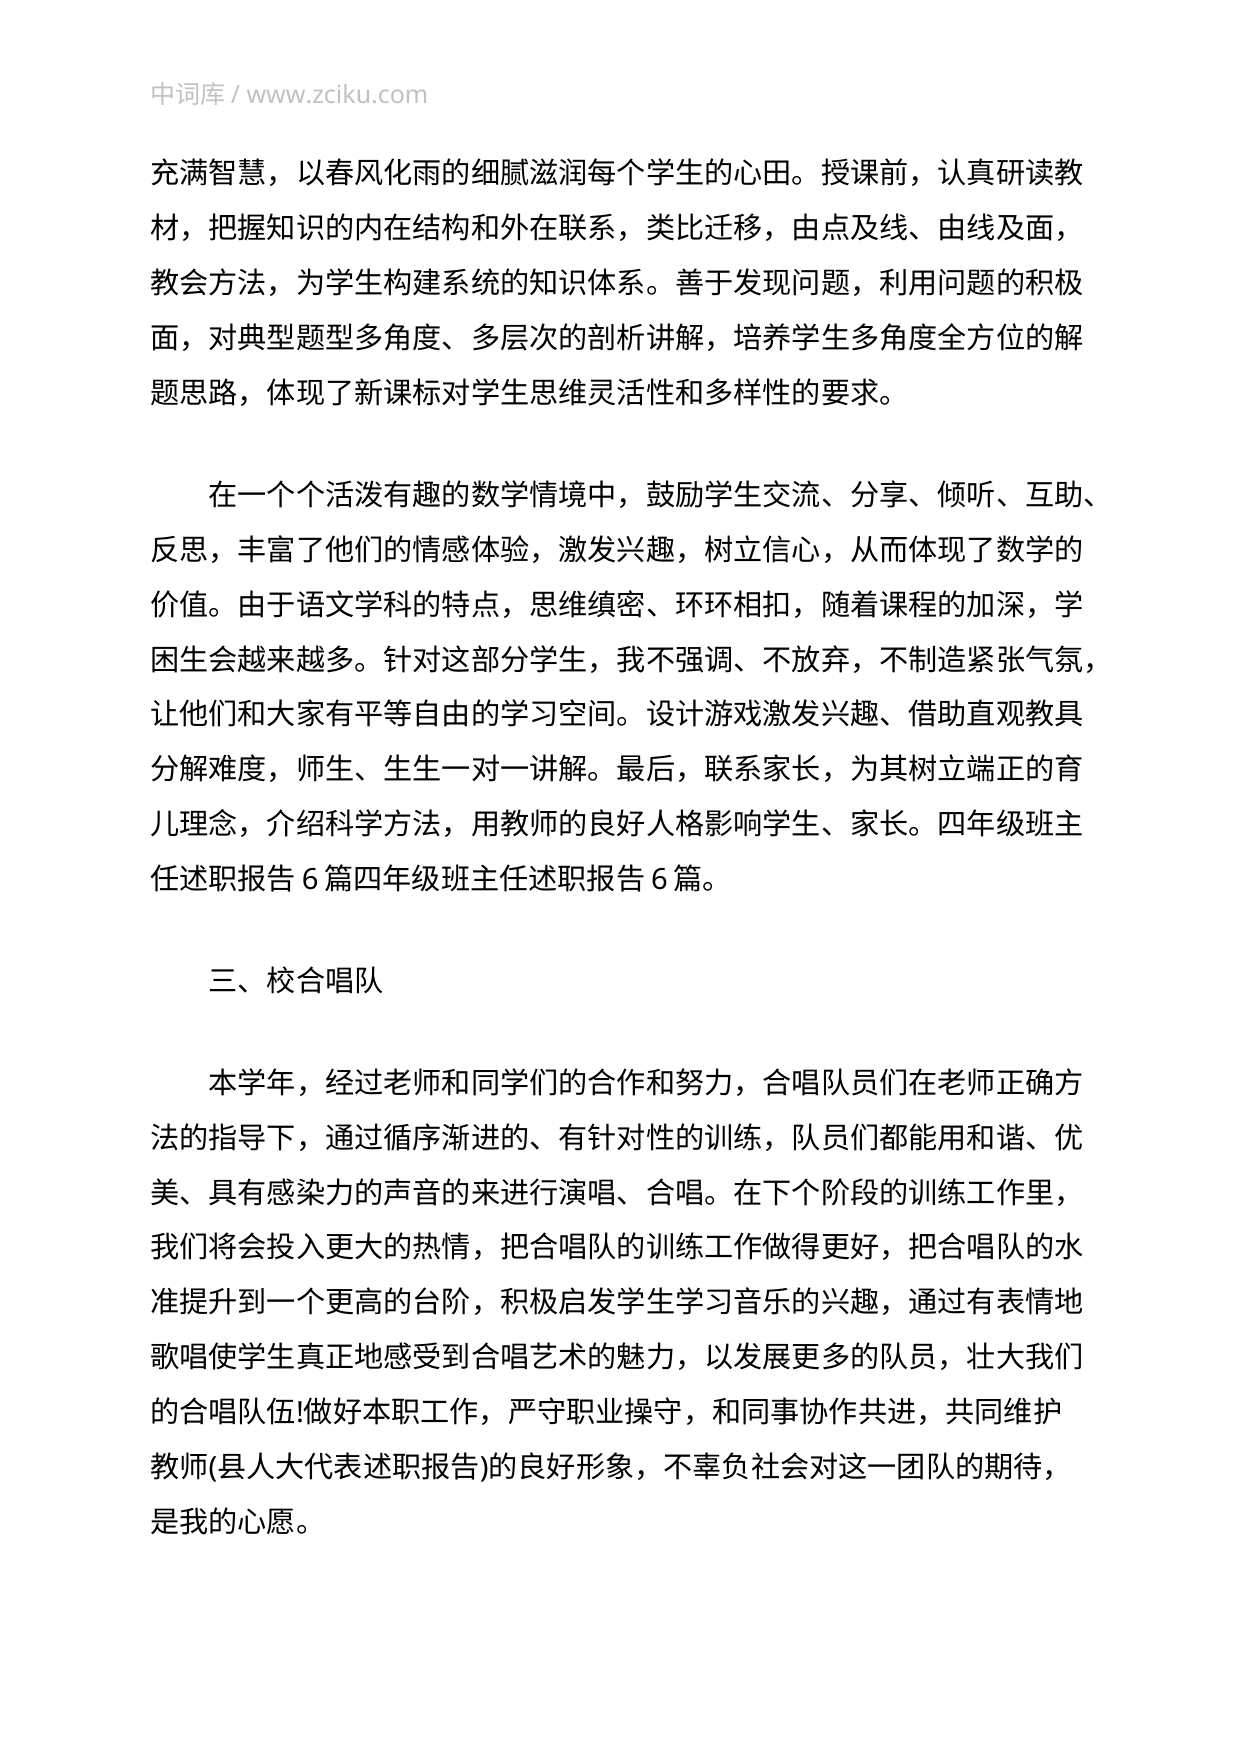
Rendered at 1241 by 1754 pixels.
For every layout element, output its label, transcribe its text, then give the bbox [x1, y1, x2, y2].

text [150, 150, 1090, 412]
text 在一个个活泼有趣的数学情境中，鼓励学生交流、分享、倾听、互助、反思，丰富了他们的情感体验，激发兴趣，树立信心，从而体现了数学的价值。由于语文学科的特点，思维缜密、环环相扣，随着课程的加深，学困生会越来越多。针对这部分学生，我不强调、不放弃，不制造紧张气氛，让他们和大家有平等自由的学习空间。设计游戏激发兴趣、借助直观教具分解难度，师生、生生一对一讲解。最后，联系家长，为其树立端正的育儿理念，介绍科学方法，用教师的良好人格影响学生、家长。四年级班主任述职报告6篇四年级班主任述职报告6篇。 [150, 471, 1090, 898]
text 本学年，经过老师和同学们的合作和努力，合唱队员们在老师正确方法的指导下，通过循序渐进的、有针对性的训练，队员们都能用和谐、优美、具有感染力的声音的来进行演唱、合唱。在下个阶段的训练工作里，我们将会投入更大的热情，把合唱队的训练工作做得更好，把合唱队的水准提升到一个更高的台阶，积极启发学生学习音乐的兴趣，通过有表情地歌唱使学生真正地感受到合唱艺术的魅力，以发展更多的队员，壮大我们的合唱队伍!做好本职工作，严守职业操守，和同事协作共进，共同维护教师(县人大代表述职报告)的良好形象，不辜负社会对这一团队的期待，是我的心愿。 [150, 1059, 1090, 1541]
text 三、校合唱队 [150, 958, 1090, 1000]
